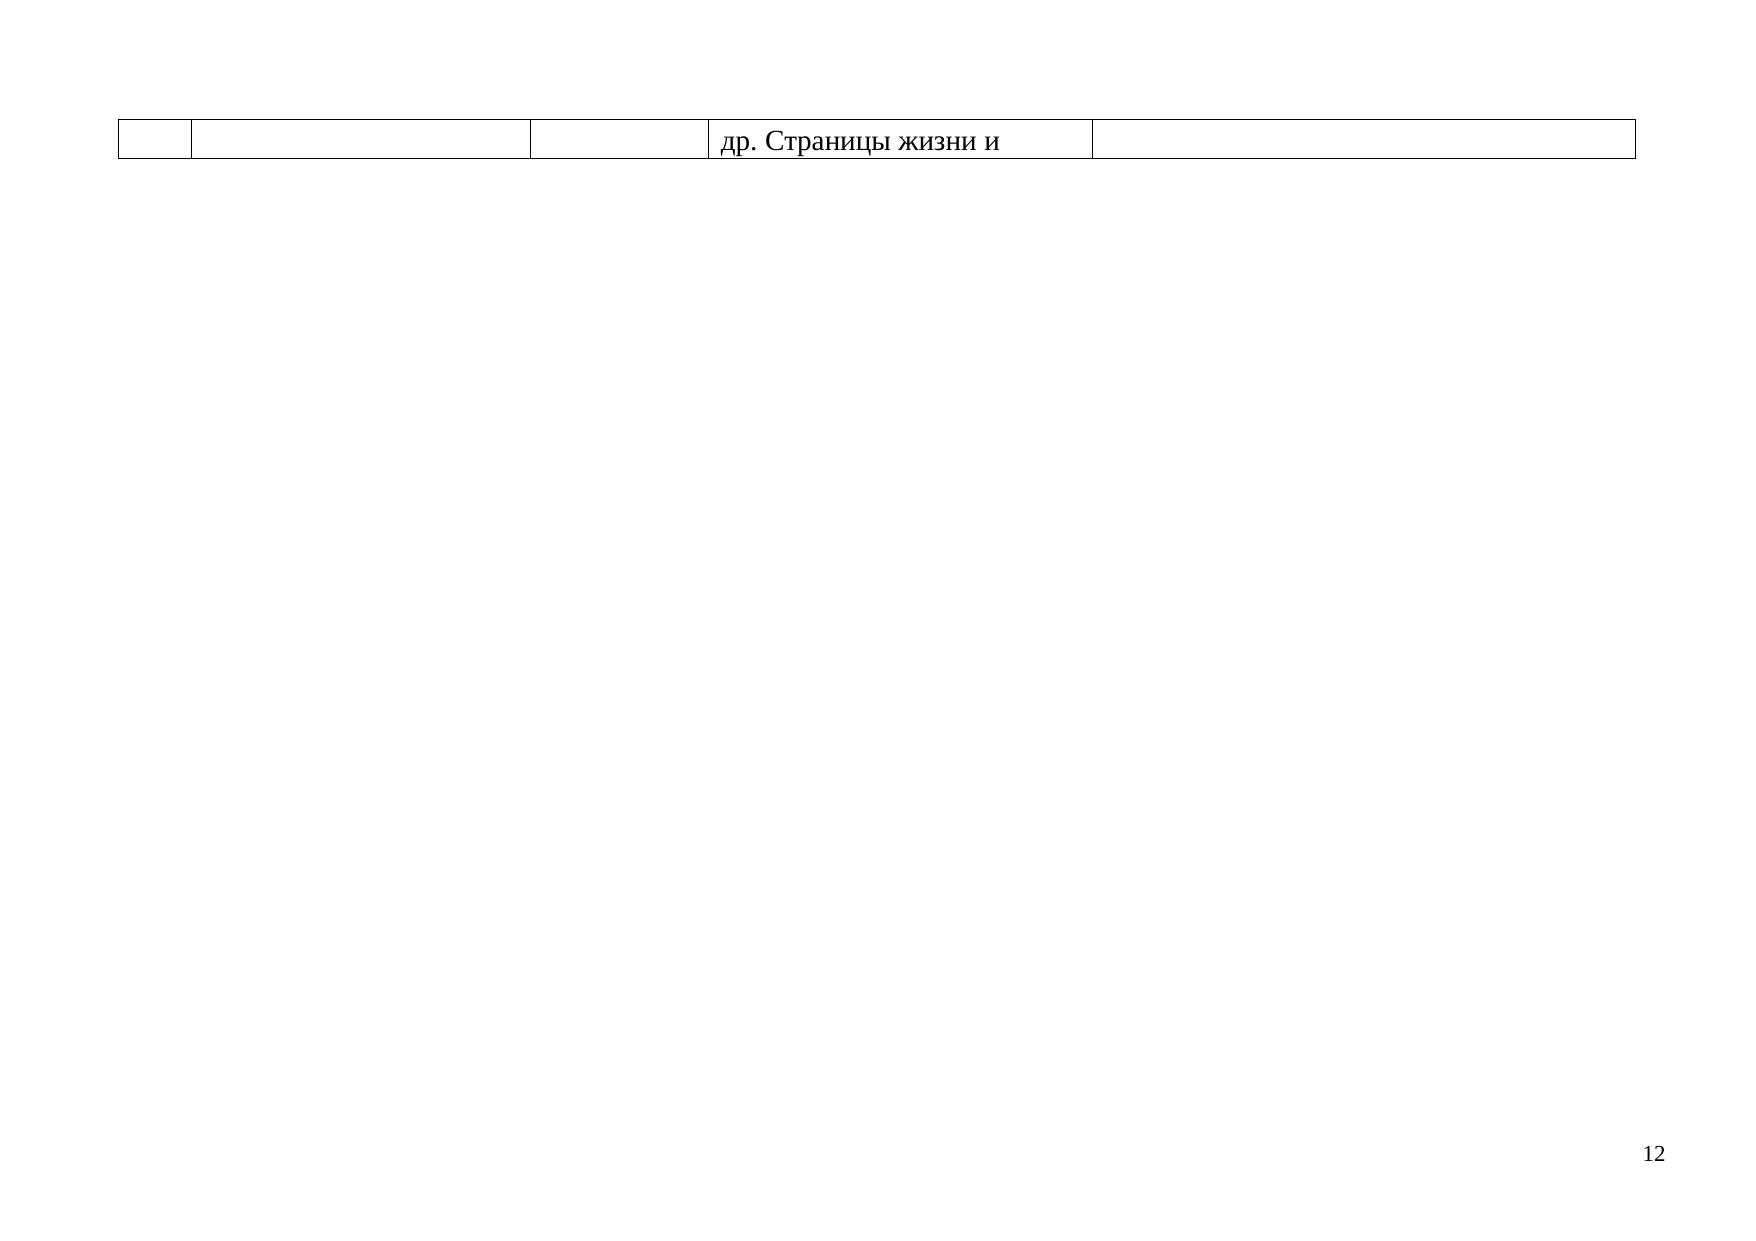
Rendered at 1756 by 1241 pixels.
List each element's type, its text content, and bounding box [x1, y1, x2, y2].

table_cell 2.20 [119, 120, 191, 158]
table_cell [192, 120, 530, 158]
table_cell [709, 120, 1092, 158]
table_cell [1093, 120, 1635, 158]
table_cell 2 [531, 120, 708, 158]
